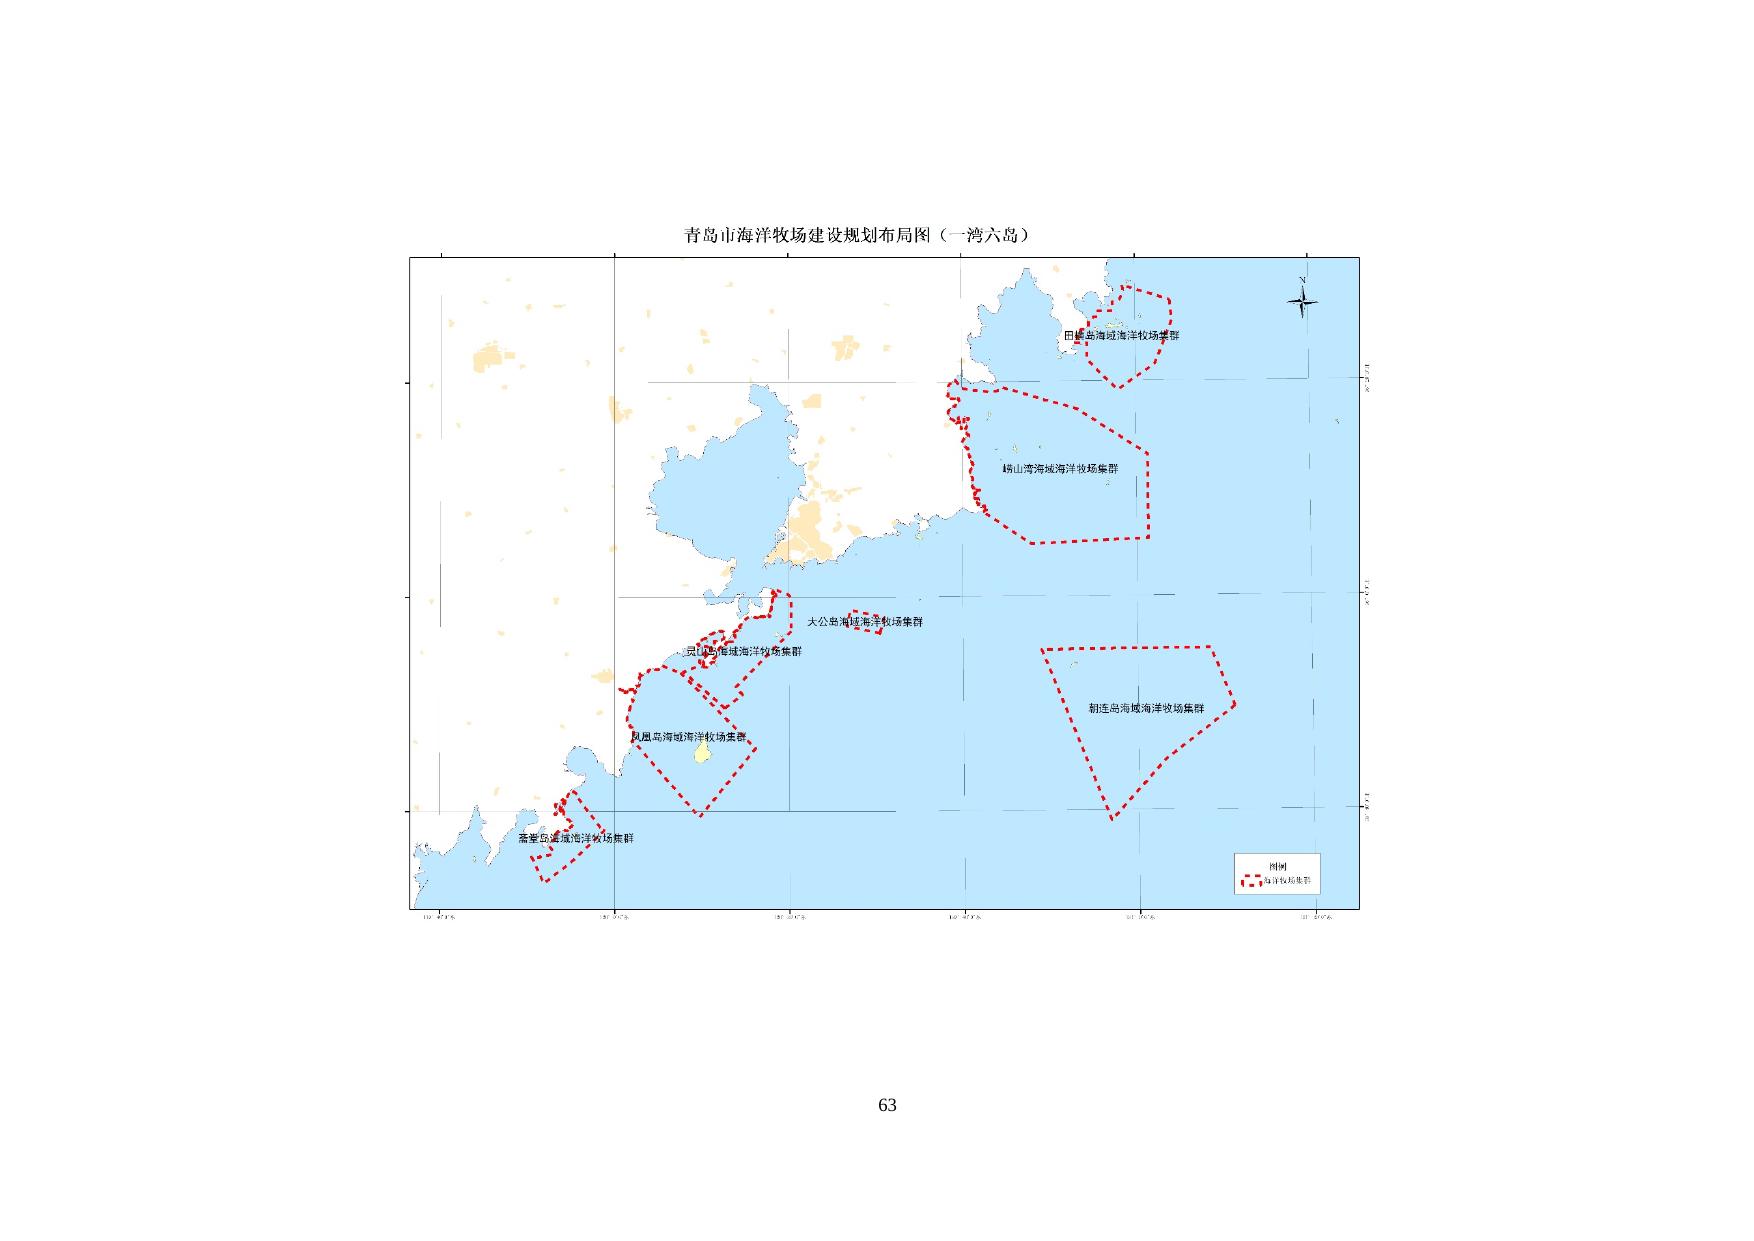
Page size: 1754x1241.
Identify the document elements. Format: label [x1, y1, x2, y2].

picture [364, 195, 1410, 935]
